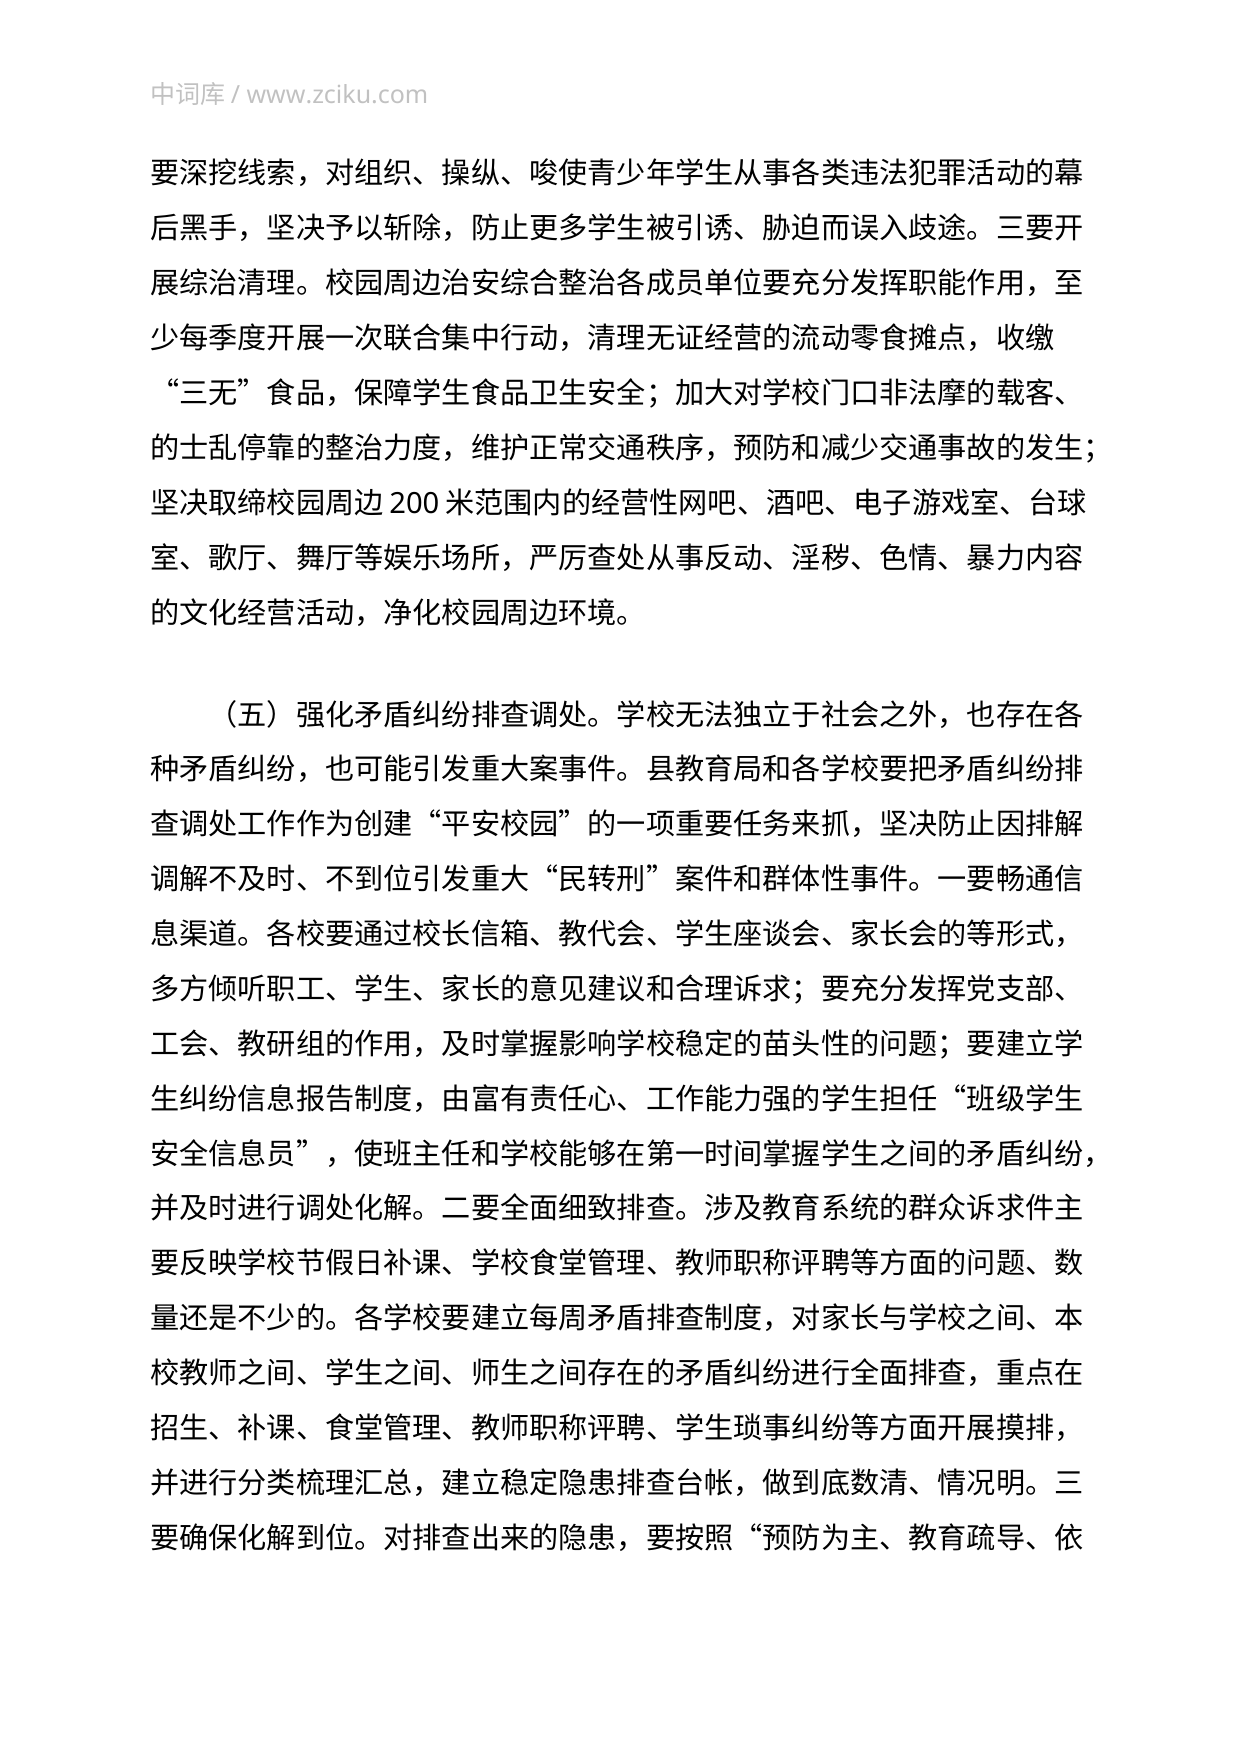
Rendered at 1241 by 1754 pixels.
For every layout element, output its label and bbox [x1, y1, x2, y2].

text [150, 150, 1090, 632]
text [150, 691, 1090, 1557]
